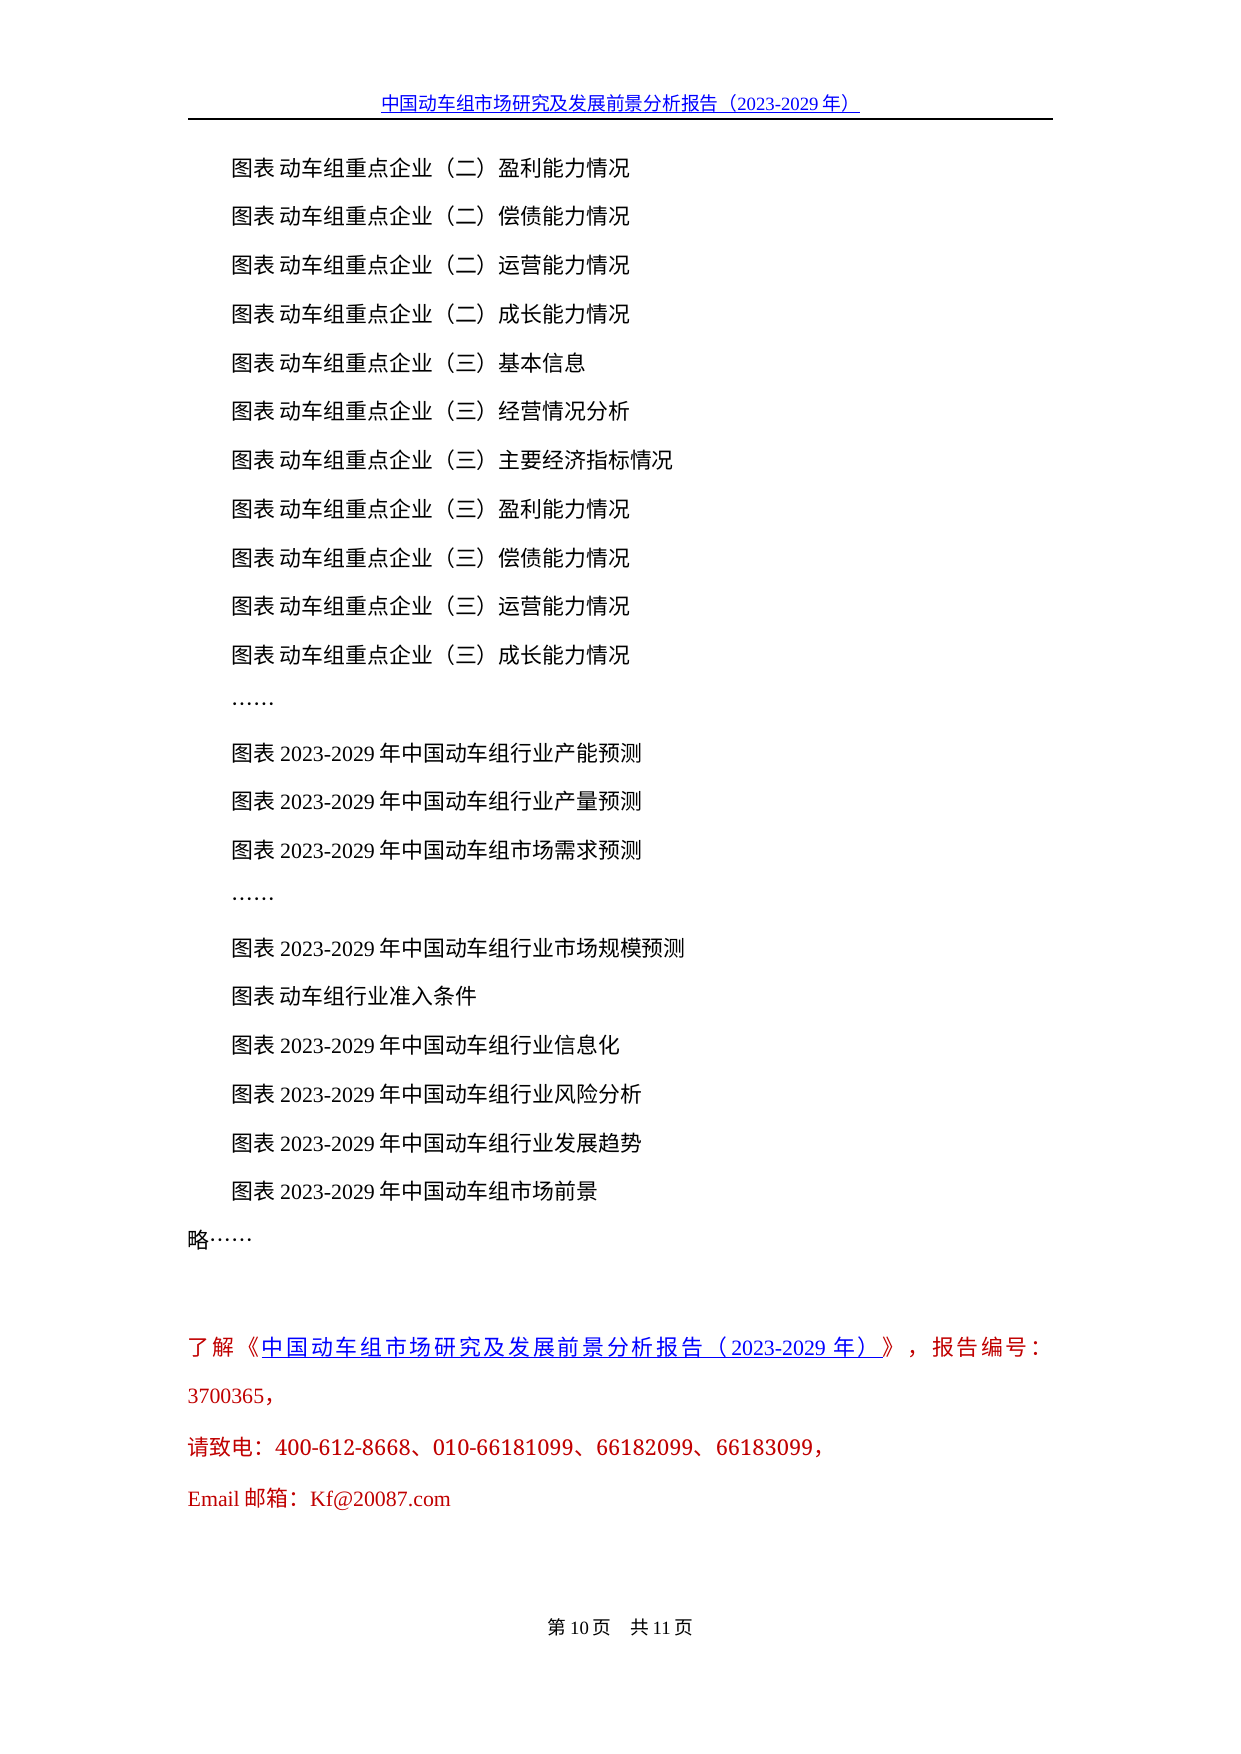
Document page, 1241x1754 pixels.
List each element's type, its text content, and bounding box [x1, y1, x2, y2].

text 了解《中国动车组市场研究及发展前景分析报告（2023-2029年）》，报告编号：3700365， [187, 1329, 1053, 1410]
text Email邮箱：Kf@20087.com [187, 1481, 1053, 1513]
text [187, 150, 1053, 1255]
text 请致电：400-612-8668、010-66181099、66182099、66183099， [187, 1429, 1053, 1462]
